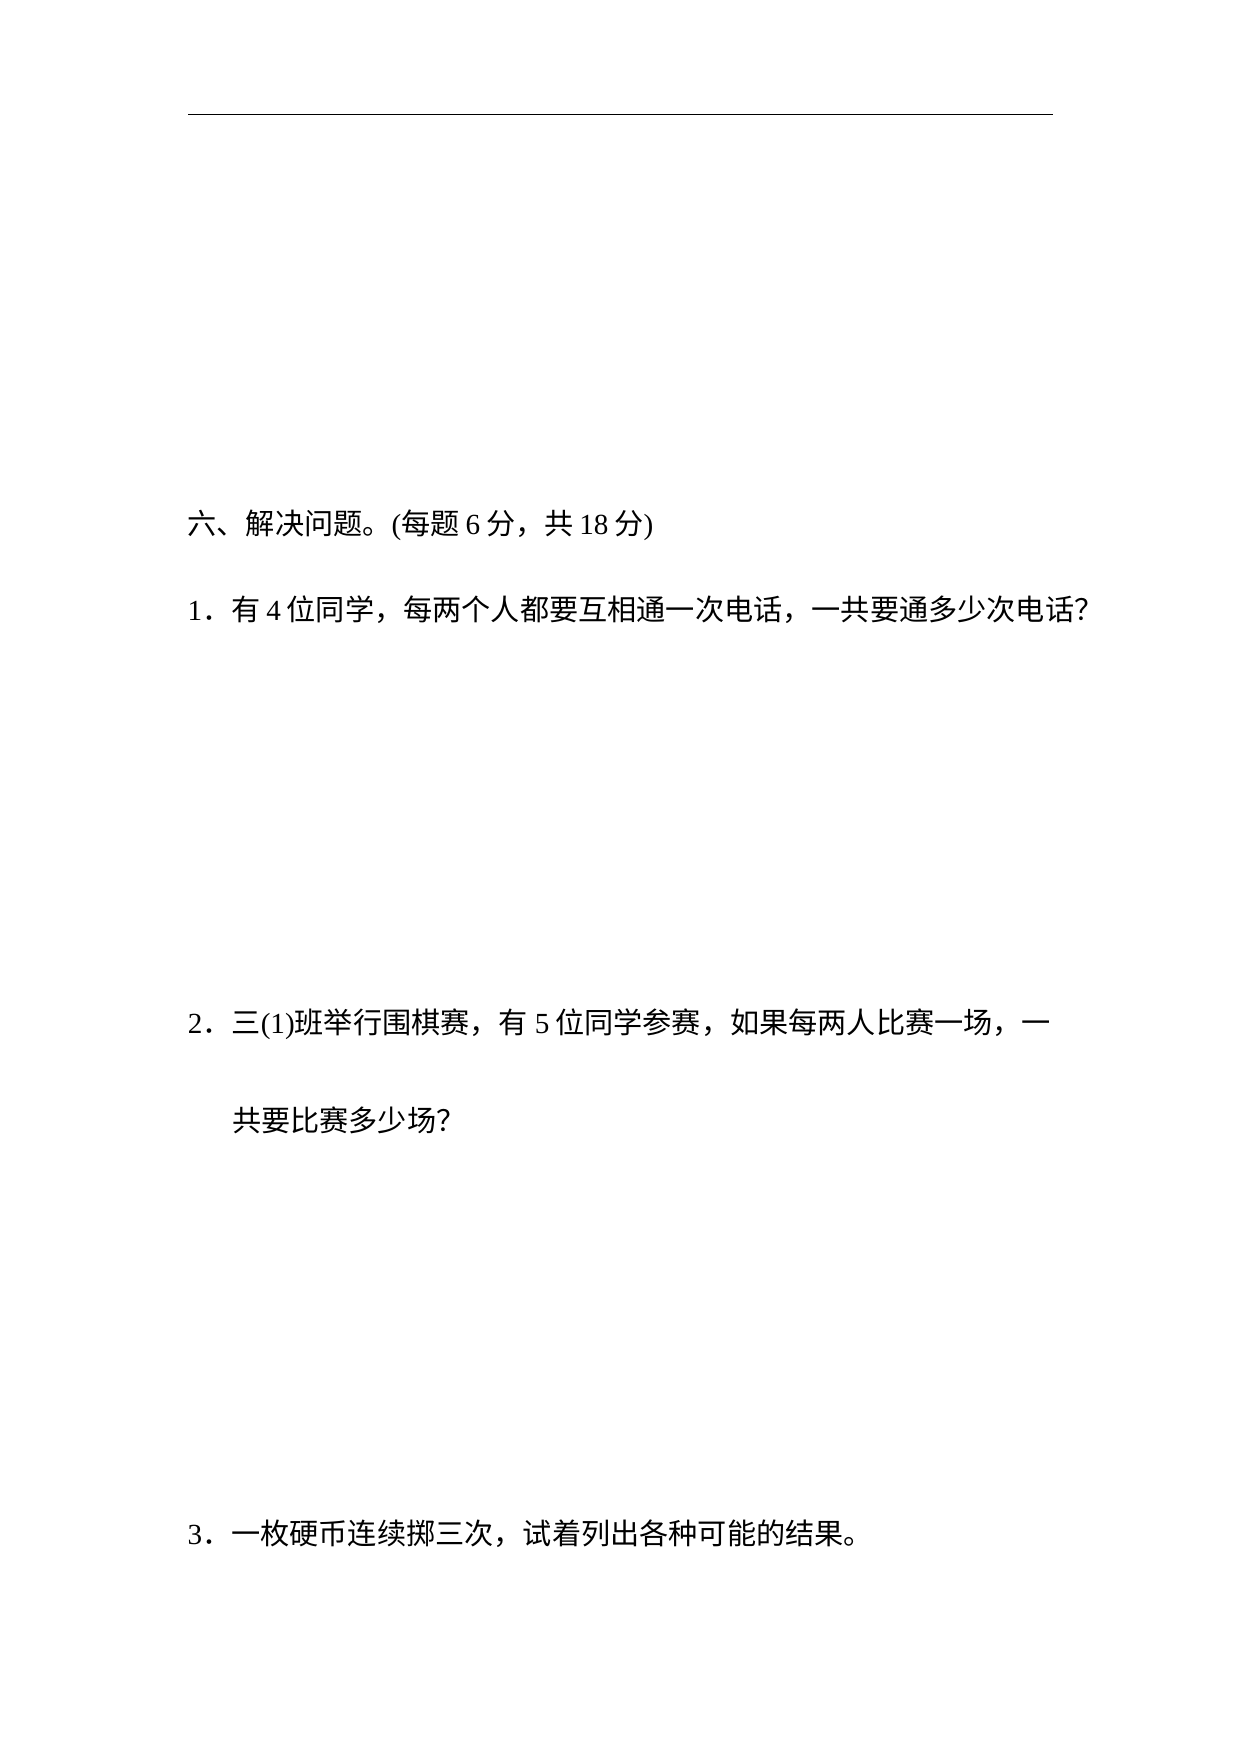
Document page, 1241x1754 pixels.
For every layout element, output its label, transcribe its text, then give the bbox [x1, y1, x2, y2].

text 六、解决问题。(每题6分，共18分) [187, 489, 1053, 554]
text 2．三(1)班举行围棋赛，有5位同学参赛，如果每两人比赛一场，一共要比赛多少场？ [188, 988, 1053, 1151]
text 3．一枚硬币连续掷三次，试着列出各种可能的结果。 [187, 1499, 1053, 1564]
text 1．有4位同学，每两个人都要互相通一次电话，一共要通多少次电话？ [187, 575, 1118, 640]
